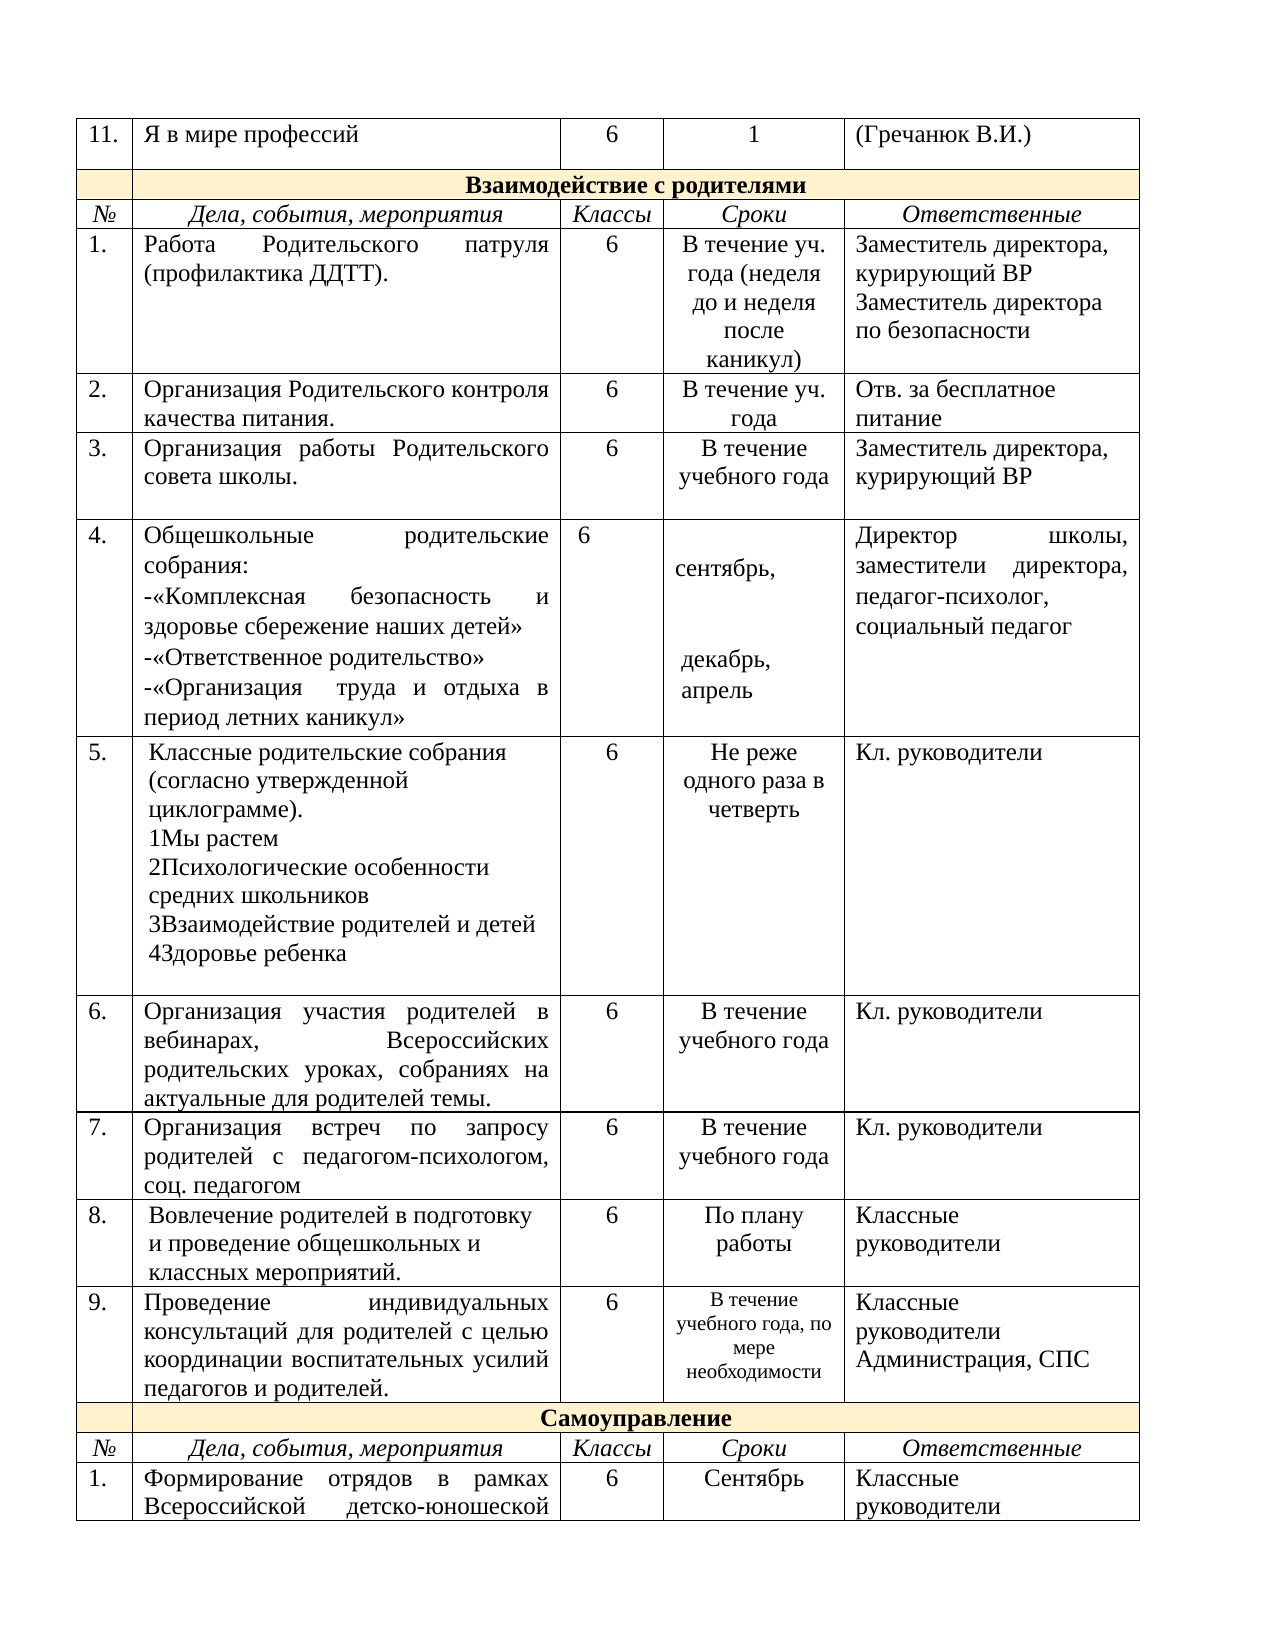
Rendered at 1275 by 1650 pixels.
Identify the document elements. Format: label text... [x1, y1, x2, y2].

table_cell № [77, 1433, 132, 1462]
table_cell Общешкольные родительские собрания: -«Комплексная безопасность и здоровье сбережение наших детей» -«Ответственное родительство» -«Организация труда и отдыха в период летних каникул» [133, 520, 560, 736]
table_cell В течение учебного года [664, 1113, 844, 1199]
table_cell Вовлечение родителей в подготовку и проведение общешкольных и классных мероприятий. [133, 1200, 560, 1286]
table_cell Самоуправление [133, 1403, 1139, 1432]
table_cell [77, 1403, 132, 1432]
table_cell Организация Родительского контроля качества питания. [133, 374, 560, 432]
table_cell (Гречанюк В.И.) [845, 119, 1139, 169]
table_cell Классные руководители Администрация, СПС [845, 1287, 1139, 1402]
table_cell 6 [561, 1463, 663, 1520]
table_cell Кл. руководители [845, 737, 1139, 995]
table_cell Организация встреч по запросу родителей с педагогом-психологом, соц. педагогом [133, 1113, 560, 1199]
table_cell 6 [561, 229, 663, 373]
table_cell Сроки [664, 200, 844, 228]
table_cell В течение учебного года [664, 433, 844, 519]
table_cell 6 [561, 737, 663, 995]
table_cell Не реже одного раза в четверть [664, 737, 844, 995]
table_cell [77, 1287, 132, 1402]
table_cell Проведение индивидуальных консультаций для родителей с целью координации воспитательных усилий педагогов и родителей. [133, 1287, 560, 1402]
table_cell 6 [561, 119, 663, 169]
table_cell В течение уч. года [664, 374, 844, 432]
table_cell [77, 229, 132, 373]
table_cell Ответственные [845, 1433, 1139, 1462]
table_cell 6 [561, 1287, 663, 1402]
table_cell Классные руководители [845, 1200, 1139, 1286]
table_cell [77, 374, 132, 432]
table_cell 6 [561, 996, 663, 1111]
table_cell Кл. руководители [845, 996, 1139, 1111]
table_cell [77, 1113, 132, 1199]
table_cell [845, 1463, 1139, 1520]
table_cell [77, 170, 132, 198]
table_cell Организация работы Родительского совета школы. [133, 433, 560, 519]
table_cell [77, 737, 132, 995]
table_cell сентябрь, декабрь, апрель [664, 520, 844, 736]
table_cell Дела, события, мероприятия [133, 200, 560, 228]
table_cell 6 [561, 520, 663, 736]
table_cell Заместитель директора, курирующий ВР [845, 433, 1139, 519]
table_cell В течение уч. года (неделя до и неделя после каникул) [664, 229, 844, 373]
table_cell Ответственные [845, 200, 1139, 228]
table_cell Сентябрь [664, 1463, 844, 1520]
table_cell 6 [561, 1113, 663, 1199]
table_cell [77, 996, 132, 1111]
table_cell [77, 119, 132, 169]
table_cell Взаимодействие с родителями [133, 170, 1139, 198]
table_cell Отв. за бесплатное питание [845, 374, 1139, 432]
table_cell Классные родительские собрания (согласно утвержденной циклограмме). 1Мы растем 2Психологические особенности средних школьников 3Взаимодействие родителей и детей 4Здоровье ребенка [133, 737, 560, 995]
table_cell 6 [561, 433, 663, 519]
table_cell Организация участия родителей в вебинарах, Всероссийских родительских уроках, собраниях на актуальные для родителей темы. [133, 996, 560, 1111]
table_cell [77, 1200, 132, 1286]
table_cell Сроки [664, 1433, 844, 1462]
table_cell Заместитель директора, курирующий ВР Заместитель директора по безопасности [845, 229, 1139, 373]
table_cell 6 [561, 1200, 663, 1286]
table_cell [77, 1463, 132, 1520]
table_cell [77, 433, 132, 519]
table_cell В течение учебного года [664, 996, 844, 1111]
table_cell Работа Родительского патруля (профилактика ДДТТ). [133, 229, 560, 373]
table_cell Классы [561, 1433, 663, 1462]
table_cell Дела, события, мероприятия [133, 1433, 560, 1462]
table_cell [77, 520, 132, 736]
table_cell Кл. руководители [845, 1113, 1139, 1199]
table_cell Директор школы, заместители директора, педагог-психолог, социальный педагог [845, 520, 1139, 736]
table_cell По плану работы [664, 1200, 844, 1286]
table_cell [133, 1463, 560, 1520]
table_cell Я в мире профессий [133, 119, 560, 169]
table_cell Классы [561, 200, 663, 228]
table_cell 6 [561, 374, 663, 432]
table_cell В течение учебного года, по мере необходимости [664, 1287, 844, 1402]
table_cell № [77, 200, 132, 228]
table_cell 1 [664, 119, 844, 169]
